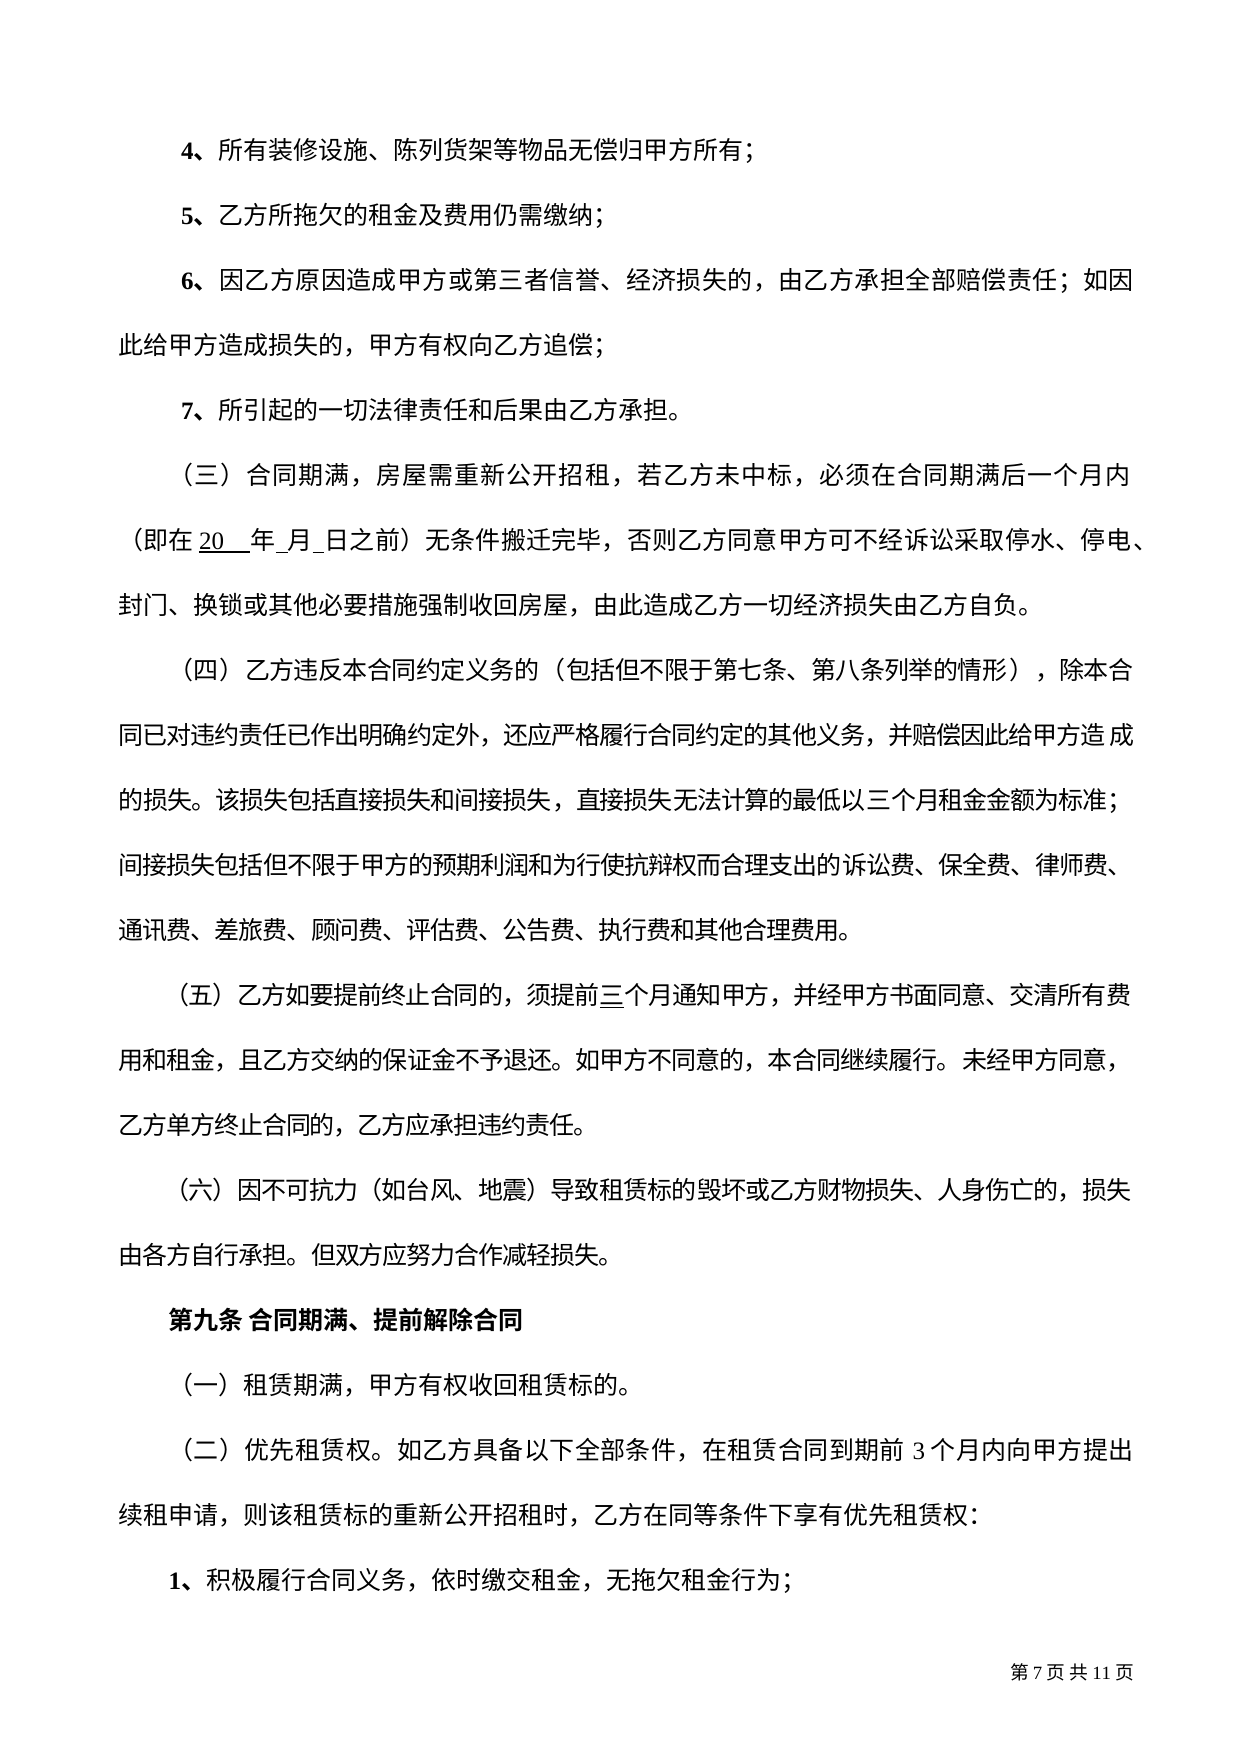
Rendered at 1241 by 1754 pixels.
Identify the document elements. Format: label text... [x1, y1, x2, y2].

text 7、所引起的一切法律责任和后果由乙方承担。 [118, 376, 1134, 441]
text 5、乙方所拖欠的租金及费用仍需缴纳； [118, 181, 1134, 246]
text （五）乙方如要提前终止合同的，须提前三个月通知甲方，并经甲方书面同意、交清所有费用和租金，且乙方交纳的保证金不予退还。如甲方不同意的，本合同继续履行。未经甲方同意，乙方单方终止合同的，乙方应承担违约责任。 [118, 961, 1131, 1156]
text （二）优先租赁权。如乙方具备以下全部条件，在租赁合同到期前3个月内向甲方提出续租申请，则该租赁标的重新公开招租时，乙方在同等条件下享有优先租赁权： [118, 1416, 1134, 1546]
text 第九条 合同期满、提前解除合同 [118, 1286, 1134, 1351]
text 6、因乙方原因造成甲方或第三者信誉、经济损失的，由乙方承担全部赔偿责任；如因此给甲方造成损失的，甲方有权向乙方追偿； [118, 246, 1134, 376]
text （四）乙方违反本合同约定义务的（包括但不限于第七条、第八条列举的情形），除本合同已对违约责任已作出明确约定外，还应严格履行合同约定的其他义务，并赔偿因此给甲方造成的损失。该损失包括直接损失和间接损失，直接损失无法计算的最低以三个月租金金额为标准；间接损失包括但不限于甲方的预期利润和为行使抗辩权而合理支出的诉讼费、保全费、律师费、通讯费、差旅费、顾问费、评估费、公告费、执行费和其他合理费用。 [118, 636, 1134, 961]
text （三）合同期满，房屋需重新公开招租，若乙方未中标，必须在合同期满后一个月内（即在20 年 月 日之前）无条件搬迁完毕，否则乙方同意甲方可不经诉讼采取停水、停电、封门、换锁或其他必要措施强制收回房屋，由此造成乙方一切经济损失由乙方自负。 [118, 441, 1134, 636]
text （一）租赁期满，甲方有权收回租赁标的。 [118, 1351, 1134, 1416]
text （六）因不可抗力（如台风、地震）导致租赁标的毁坏或乙方财物损失、人身伤亡的，损失由各方自行承担。但双方应努力合作减轻损失。 [118, 1156, 1131, 1286]
text 4、所有装修设施、陈列货架等物品无偿归甲方所有； [118, 116, 1134, 181]
text 1、积极履行合同义务，依时缴交租金，无拖欠租金行为； [118, 1546, 1134, 1611]
